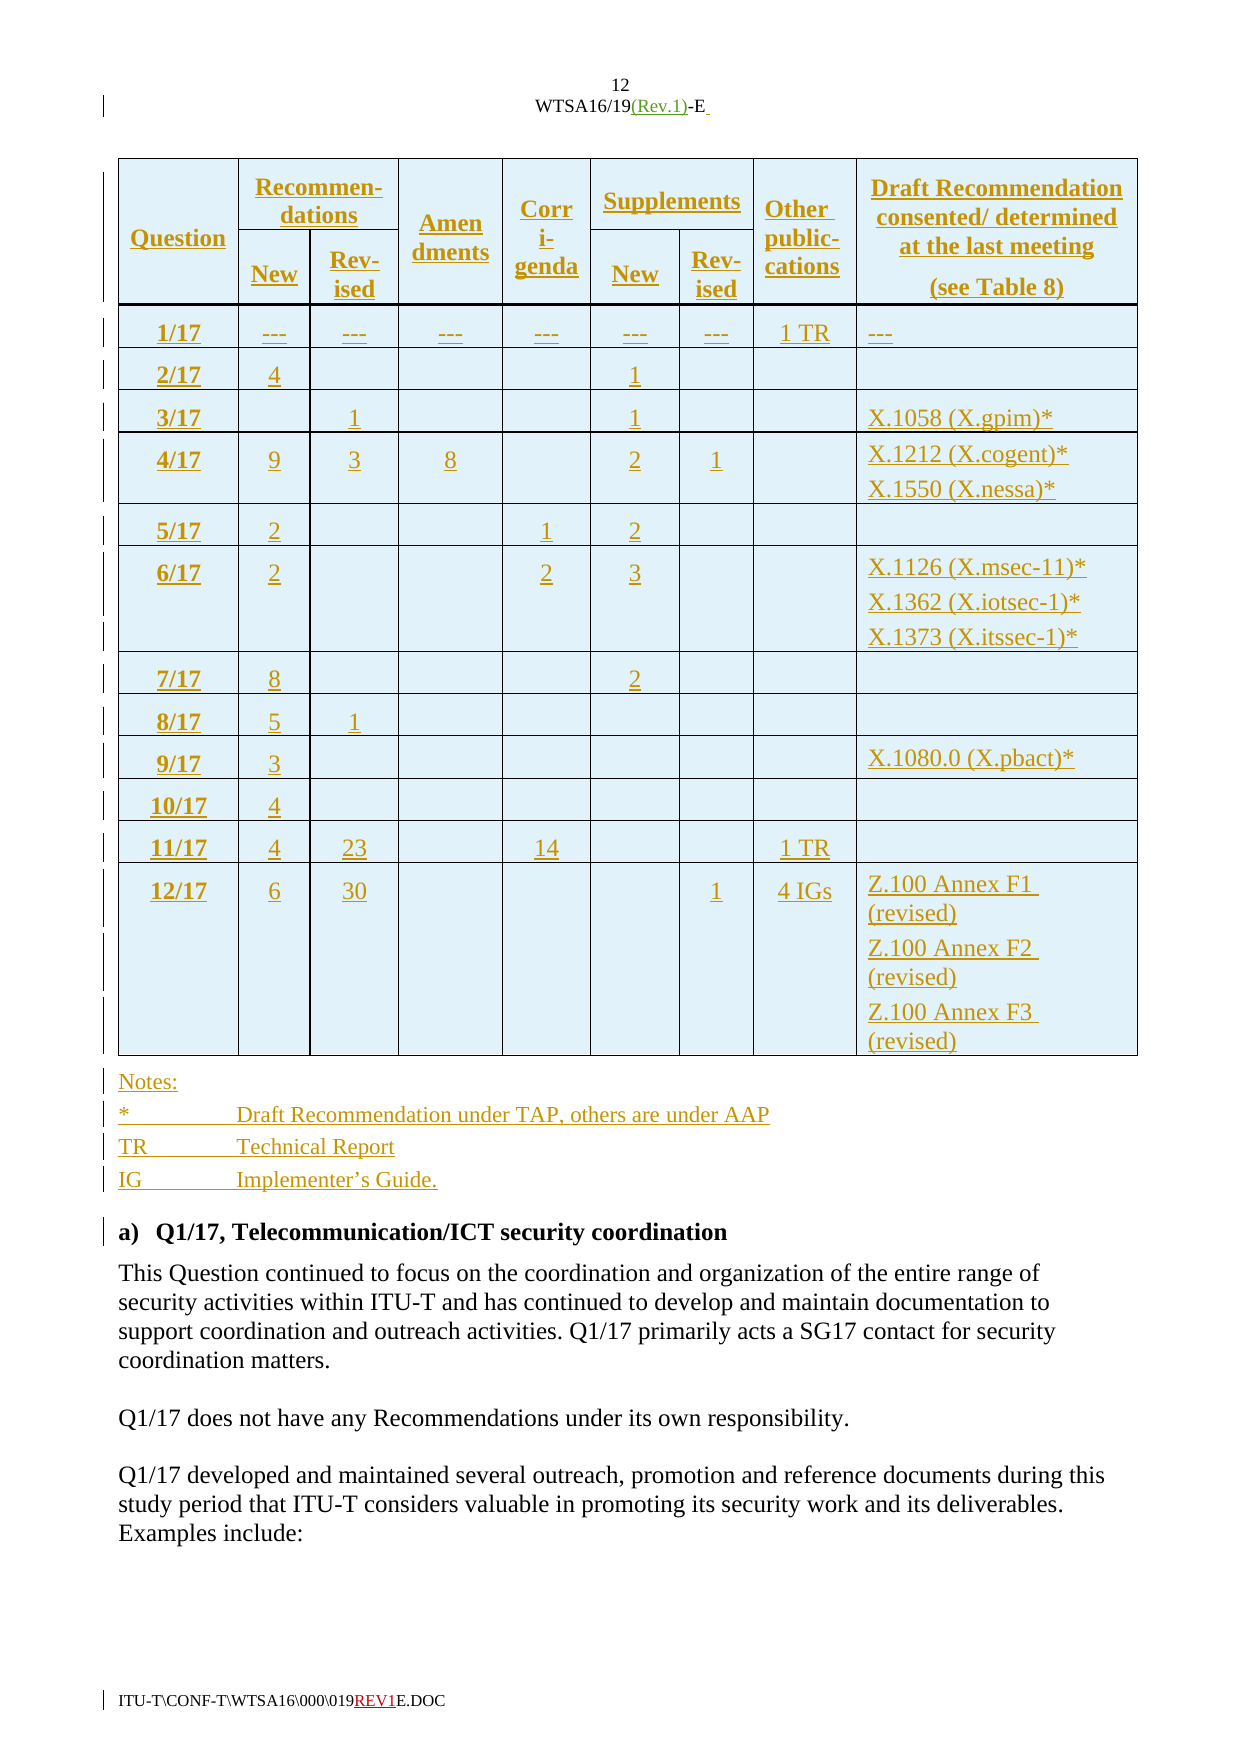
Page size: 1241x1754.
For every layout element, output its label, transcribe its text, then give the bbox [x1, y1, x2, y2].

text Q1/17 does not have any Recommendations under its own responsibility. [118, 1403, 1122, 1431]
text a) Q1/17, Telecommunication/ICT security coordination [118, 1217, 1122, 1246]
text Q1/17 developed and maintained several outreach, promotion and reference documents during this study period that ITU-T considers valuable in promoting its security work and its deliverables. Examples include: [118, 1461, 1122, 1547]
text This Question continued to focus on the coordination and organization of the entire range of security activities within ITU-T and has continued to develop and maintain documentation to support coordination and outreach activities. Q1/17 primarily acts a SG17 contact for security coordination matters. [118, 1258, 1122, 1373]
